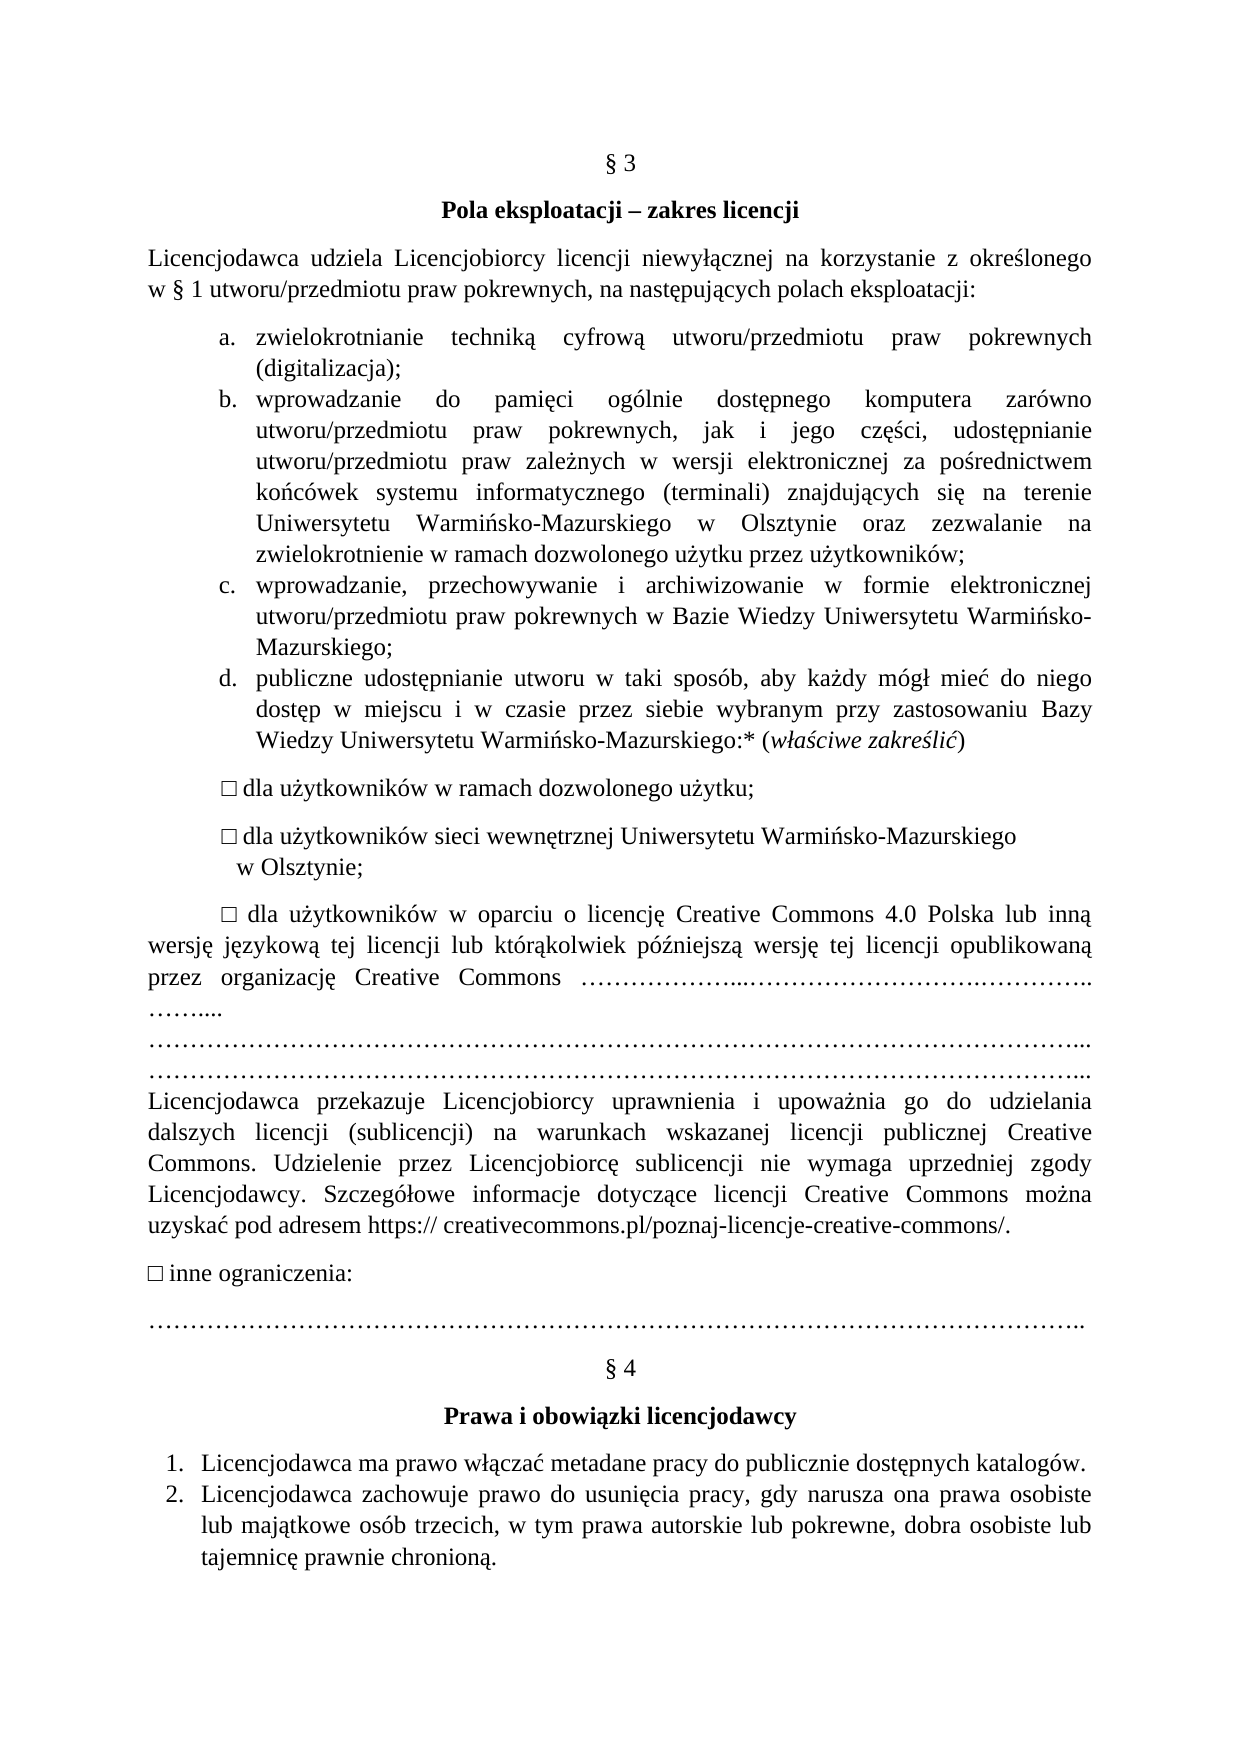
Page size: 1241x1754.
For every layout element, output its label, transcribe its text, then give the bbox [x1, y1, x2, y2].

text Pola eksploatacji – zakres licencji [148, 195, 1093, 224]
text § 3 [148, 148, 1093, 176]
text Licencjodawca udziela Licencjobiorcy licencji niewyłącznej na korzystanie z określonego w § 1 utworu/przedmiotu praw pokrewnych, na następujących polach eksploatacji: [148, 243, 1093, 303]
list zwielokrotnianie techniką cyfrową utworu/przedmiotu praw pokrewnych (digitalizacja); [218, 322, 1093, 382]
text □ dla użytkowników w ramach dozwolonego użytku; [148, 773, 1093, 802]
list wprowadzanie, przechowywanie i archiwizowanie w formie elektronicznej utworu/przedmiotu praw pokrewnych w Bazie Wiedzy Uniwersytetu Warmińsko-Mazurskiego; [218, 570, 1093, 661]
text □ dla użytkowników w oparciu o licencję Creative Commons 4.0 Polska lub inną wersję językową tej licencji lub którąkolwiek późniejszą wersję tej licencji opublikowaną przez organizację Creative Commons ………………...……………………….…………..…….... …………………………………………………………………………………………………... …………………………………………………………………………………………………... Licencjodawca przekazuje Licencjobiorcy uprawnienia i upoważnia go do udzielania dalszych licencji (sublicencji) na warunkach wskazanej licencji publicznej Creative Commons. Udzielenie przez Licencjobiorcę sublicencji nie wymaga uprzedniej zgody Licencjodawcy. Szczegółowe informacje dotyczące licencji Creative Commons można uzyskać pod adresem https:// creativecommons.pl/poznaj-licencje-creative-commons/. [148, 899, 1093, 1239]
text ………………………………………………………………………………………………….. [148, 1305, 1093, 1334]
text § 4 [148, 1353, 1093, 1382]
list publiczne udostępnianie utworu w taki sposób, aby każdy mógł mieć do niego dostęp w miejscu i w czasie przez siebie wybranym przy zastosowaniu Bazy Wiedzy Uniwersytetu Warmińsko-Mazurskiego:* (właściwe zakreślić) [218, 663, 1093, 754]
text Prawa i obowiązki licencjodawcy [148, 1401, 1093, 1429]
list Licencjodawca ma prawo włączać metadane pracy do publicznie dostępnych katalogów. [165, 1448, 1093, 1477]
list wprowadzanie do pamięci ogólnie dostępnego komputera zarówno utworu/przedmiotu praw pokrewnych, jak i jego części, udostępnianie utworu/przedmiotu praw zależnych w wersji elektronicznej za pośrednictwem końcówek systemu informatycznego (terminali) znajdujących się na terenie Uniwersytetu Warmińsko-Mazurskiego w Olsztynie oraz zezwalanie na zwielokrotnienie w ramach dozwolonego użytku przez użytkowników; [218, 384, 1093, 568]
list Licencjodawca zachowuje prawo do usunięcia pracy, gdy narusza ona prawa osobiste lub majątkowe osób trzecich, w tym prawa autorskie lub pokrewne, dobra osobiste lub tajemnicę prawnie chronioną. [165, 1479, 1093, 1570]
text □ inne ograniczenia: [148, 1258, 1093, 1286]
text □ dla użytkowników sieci wewnętrznej Uniwersytetu Warmińsko-Mazurskiego w Olsztynie; [221, 821, 1093, 881]
